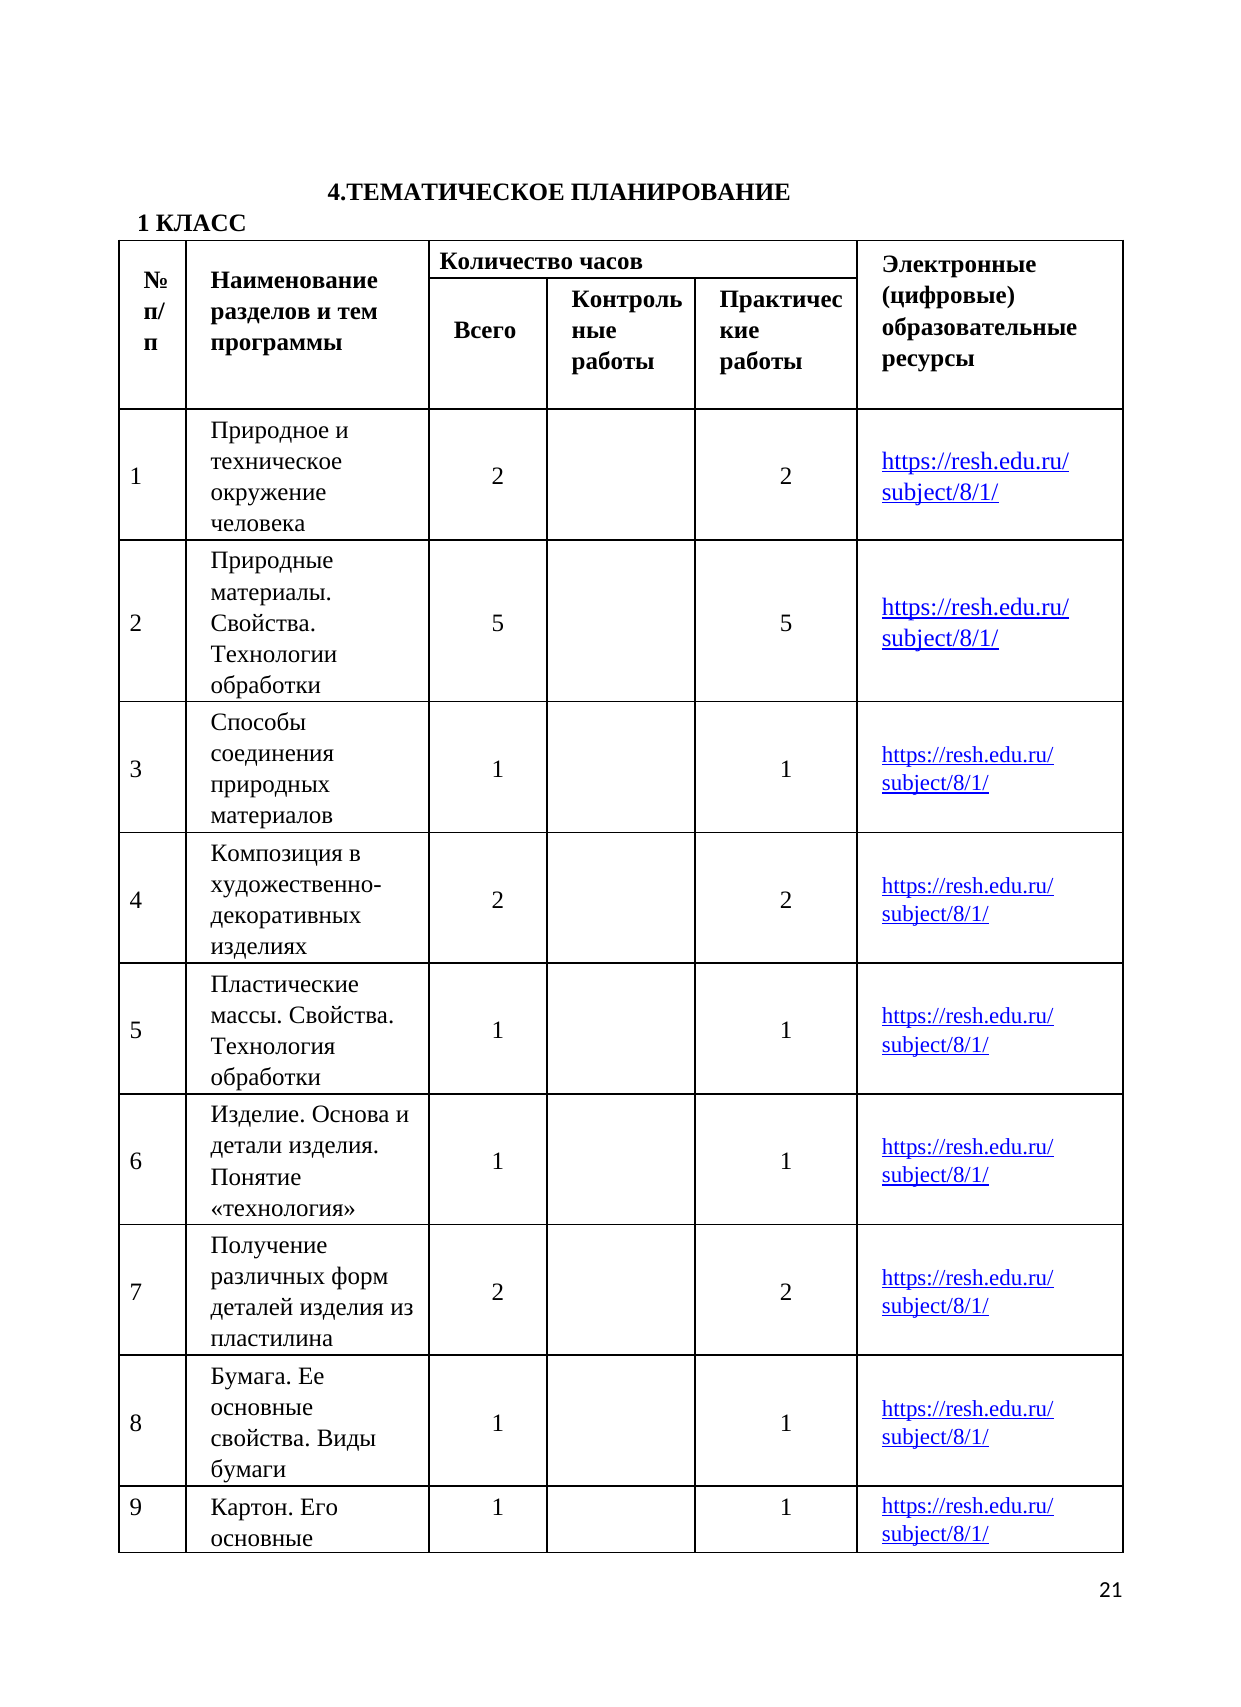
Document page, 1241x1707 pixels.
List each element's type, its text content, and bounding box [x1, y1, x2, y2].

table_cell 1 [696, 1095, 856, 1223]
table_cell Природные материалы. Свойства. Технологии обработки [187, 541, 428, 701]
table_cell Природное и техническое окружение человека [187, 410, 428, 539]
table_cell Композиция в художественно-декоративных изделиях [187, 833, 428, 962]
table_cell Практические работы [696, 279, 856, 408]
table_header Наименование разделов и тем программы [187, 241, 428, 408]
table_cell 5 [120, 964, 185, 1093]
table_cell https://resh.edu.ru/subject/8/1/ [858, 702, 1122, 831]
table_cell [548, 541, 694, 701]
table_cell 5 [430, 541, 546, 701]
table_header № п/п [120, 241, 185, 408]
table_cell 6 [120, 1095, 185, 1223]
table_cell 2 [430, 1225, 546, 1354]
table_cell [858, 1487, 1122, 1552]
table_cell 5 [696, 541, 856, 701]
table_header Количество часов [430, 241, 856, 277]
table_cell Пластические массы. Свойства. Технология обработки [187, 964, 428, 1093]
table_cell 1 [430, 702, 546, 831]
text 4.ТЕМАТИЧЕСКОЕ ПЛАНИРОВАНИЕ [131, 177, 1122, 206]
table_cell 2 [696, 1225, 856, 1354]
table_cell 1 [696, 702, 856, 831]
table_cell 9 [120, 1487, 185, 1552]
table_cell 1 [696, 964, 856, 1093]
table_cell 2 [430, 410, 546, 539]
table_cell 3 [120, 702, 185, 831]
table_cell 1 [430, 1487, 546, 1552]
table_cell 8 [120, 1356, 185, 1485]
table_cell [548, 1487, 694, 1552]
table_cell 2 [696, 833, 856, 962]
table_cell [548, 964, 694, 1093]
table_cell https://resh.edu.ru/subject/8/1/ [858, 541, 1122, 701]
table_cell [548, 1225, 694, 1354]
table_cell Способы соединения природных материалов [187, 702, 428, 831]
table_cell Контрольные работы [548, 279, 694, 408]
table_cell 1 [696, 1487, 856, 1552]
table_cell [548, 833, 694, 962]
table_cell Изделие. Основа и детали изделия. Понятие «технология» [187, 1095, 428, 1223]
table_cell https://resh.edu.ru/subject/8/1/ [858, 1095, 1122, 1223]
text 1 КЛАСС [131, 208, 1122, 237]
table_cell 2 [120, 541, 185, 701]
table_cell 1 [430, 964, 546, 1093]
table_cell https://resh.edu.ru/subject/8/1/ [858, 410, 1122, 539]
table_cell [548, 1356, 694, 1485]
table_cell Получение различных форм деталей изделия из пластилина [187, 1225, 428, 1354]
table_cell https://resh.edu.ru/subject/8/1/ [858, 1356, 1122, 1485]
table_cell 2 [430, 833, 546, 962]
table_cell 1 [696, 1356, 856, 1485]
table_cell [187, 1487, 428, 1552]
table_cell 4 [120, 833, 185, 962]
table_cell 1 [430, 1095, 546, 1223]
table_cell [548, 702, 694, 831]
table_header Электронные (цифровые) образовательные ресурсы [858, 241, 1122, 408]
table_cell [548, 1095, 694, 1223]
table_cell 1 [430, 1356, 546, 1485]
table_cell 1 [120, 410, 185, 539]
table_cell 2 [696, 410, 856, 539]
table_cell Всего [430, 279, 546, 408]
table_cell https://resh.edu.ru/subject/8/1/ [858, 964, 1122, 1093]
table_cell [548, 410, 694, 539]
table_cell https://resh.edu.ru/subject/8/1/ [858, 833, 1122, 962]
table_cell Бумага. Ее основные свойства. Виды бумаги [187, 1356, 428, 1485]
table_cell https://resh.edu.ru/subject/8/1/ [858, 1225, 1122, 1354]
table_cell 7 [120, 1225, 185, 1354]
